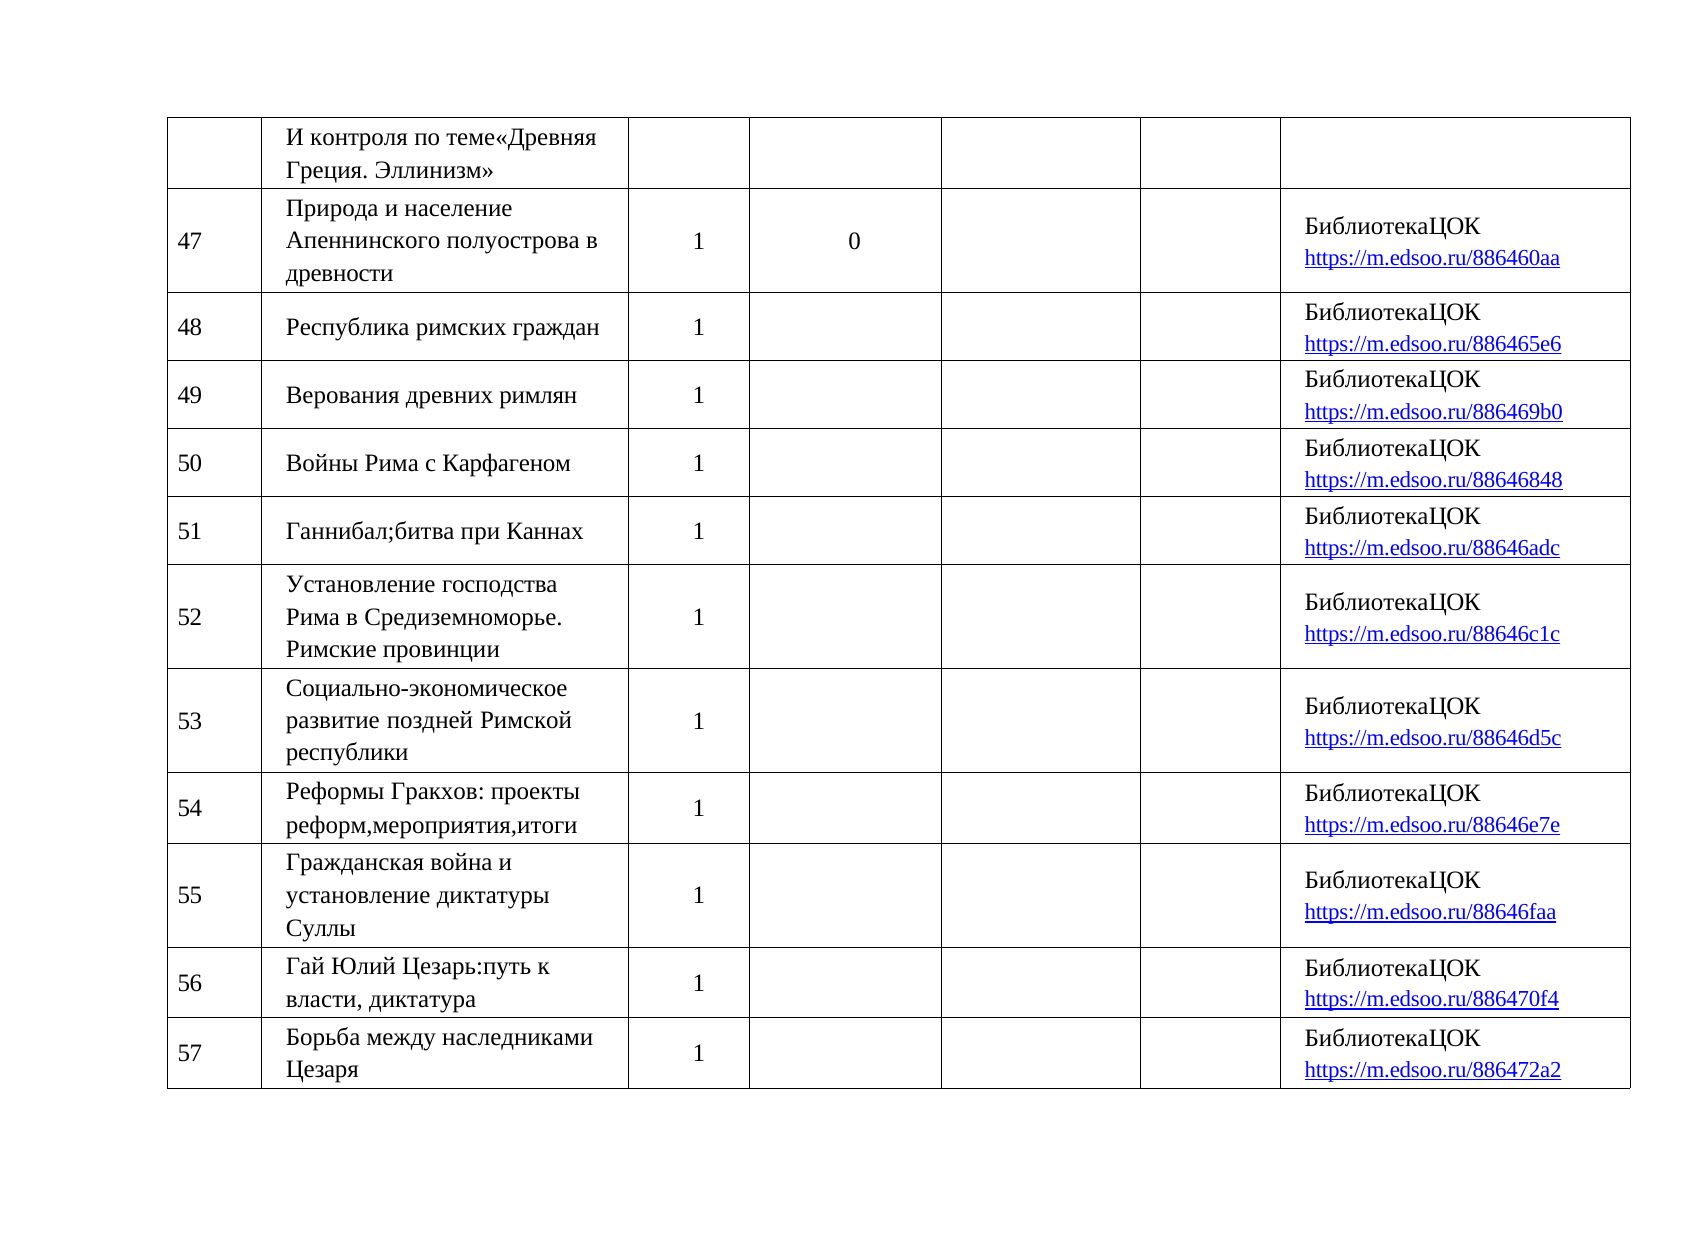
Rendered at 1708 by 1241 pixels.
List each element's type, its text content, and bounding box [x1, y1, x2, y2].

table_cell 49 [168, 361, 261, 428]
table_cell Установление господства Рима в Средиземноморье. Римские провинции [262, 565, 628, 668]
table_cell Природа и население Апеннинского полуострова в древности [262, 189, 628, 292]
table_cell [750, 773, 941, 843]
table_cell [750, 361, 941, 428]
table_cell 54 [168, 773, 261, 843]
table_cell БиблиотекаЦОК https://m.edsoo.ru/88646e7e [1281, 773, 1630, 843]
table_cell [750, 497, 941, 564]
table_cell 1 [629, 361, 749, 428]
table_cell [750, 293, 941, 360]
table_cell Гражданская война и установление диктатуры Суллы [262, 844, 628, 947]
table_cell [1141, 948, 1280, 1017]
table_cell Ганнибал;битва при Каннах [262, 497, 628, 564]
table_cell Реформы Гракхов: проекты реформ,мероприятия,итоги [262, 773, 628, 843]
table_cell [1141, 293, 1280, 360]
table_cell БиблиотекаЦОК https://m.edsoo.ru/886472a2 [1281, 1018, 1630, 1088]
table_cell 1 [629, 1018, 749, 1088]
table_header [629, 118, 749, 188]
table_cell [1141, 844, 1280, 947]
table_cell 1 [629, 773, 749, 843]
table_cell [750, 844, 941, 947]
table_header И контроля по теме«Древняя Греция. Эллинизм» [262, 118, 628, 188]
table_cell [942, 361, 1140, 428]
table_cell БиблиотекаЦОК https://m.edsoo.ru/886469b0 [1281, 361, 1630, 428]
table_cell 1 [629, 565, 749, 668]
table_cell [1141, 497, 1280, 564]
table_cell БиблиотекаЦОК https://m.edsoo.ru/886470f4 [1281, 948, 1630, 1017]
table_cell [1141, 669, 1280, 772]
table_cell 50 [168, 429, 261, 496]
table_cell [942, 497, 1140, 564]
table_cell 48 [168, 293, 261, 360]
table_cell БиблиотекаЦОК https://m.edsoo.ru/88646adc [1281, 497, 1630, 564]
table_cell БиблиотекаЦОК https://m.edsoo.ru/886465e6 [1281, 293, 1630, 360]
table_cell [942, 189, 1140, 292]
table_cell [1141, 1018, 1280, 1088]
table_header [1281, 118, 1630, 188]
table_cell [942, 773, 1140, 843]
table_cell Гай Юлий Цезарь:путь к власти, диктатура [262, 948, 628, 1017]
table_cell Борьба между наследниками Цезаря [262, 1018, 628, 1088]
table_cell Войны Рима с Карфагеном [262, 429, 628, 496]
table_header [168, 118, 261, 188]
table_cell [942, 669, 1140, 772]
table_cell [750, 429, 941, 496]
table_cell 1 [629, 948, 749, 1017]
table_header [1141, 118, 1280, 188]
table_cell [1141, 429, 1280, 496]
table_cell БиблиотекаЦОК https://m.edsoo.ru/88646c1c [1281, 565, 1630, 668]
table_header [942, 118, 1140, 188]
table_cell 53 [168, 669, 261, 772]
table_header [750, 118, 941, 188]
table_cell [1141, 565, 1280, 668]
table_cell [942, 1018, 1140, 1088]
table_cell 51 [168, 497, 261, 564]
table_cell [750, 948, 941, 1017]
table_cell [942, 565, 1140, 668]
table_cell 1 [629, 669, 749, 772]
table_cell [1141, 361, 1280, 428]
table_cell [750, 669, 941, 772]
table_cell [750, 1018, 941, 1088]
table_cell Республика римских граждан [262, 293, 628, 360]
table_cell 1 [629, 293, 749, 360]
table_cell БиблиотекаЦОК https://m.edsoo.ru/88646d5c [1281, 669, 1630, 772]
table_cell [1141, 773, 1280, 843]
table_cell БиблиотекаЦОК https://m.edsoo.ru/886460aa [1281, 189, 1630, 292]
table_cell 55 [168, 844, 261, 947]
table_cell 0 [750, 189, 941, 292]
table_cell 1 [629, 429, 749, 496]
table_cell 1 [629, 497, 749, 564]
table_cell [942, 429, 1140, 496]
table_cell [750, 565, 941, 668]
table_cell [942, 948, 1140, 1017]
table_cell 52 [168, 565, 261, 668]
table_cell [1141, 189, 1280, 292]
table_cell 1 [629, 844, 749, 947]
table_cell 57 [168, 1018, 261, 1088]
table_cell 1 [629, 189, 749, 292]
table_cell Социально-экономическое развитие поздней Римской республики [262, 669, 628, 772]
table_cell БиблиотекаЦОК https://m.edsoo.ru/88646faa [1281, 844, 1630, 947]
table_cell 56 [168, 948, 261, 1017]
table_cell [942, 293, 1140, 360]
table_cell 47 [168, 189, 261, 292]
table_cell Верования древних римлян [262, 361, 628, 428]
table_cell [942, 844, 1140, 947]
table_cell БиблиотекаЦОК https://m.edsoo.ru/88646848 [1281, 429, 1630, 496]
